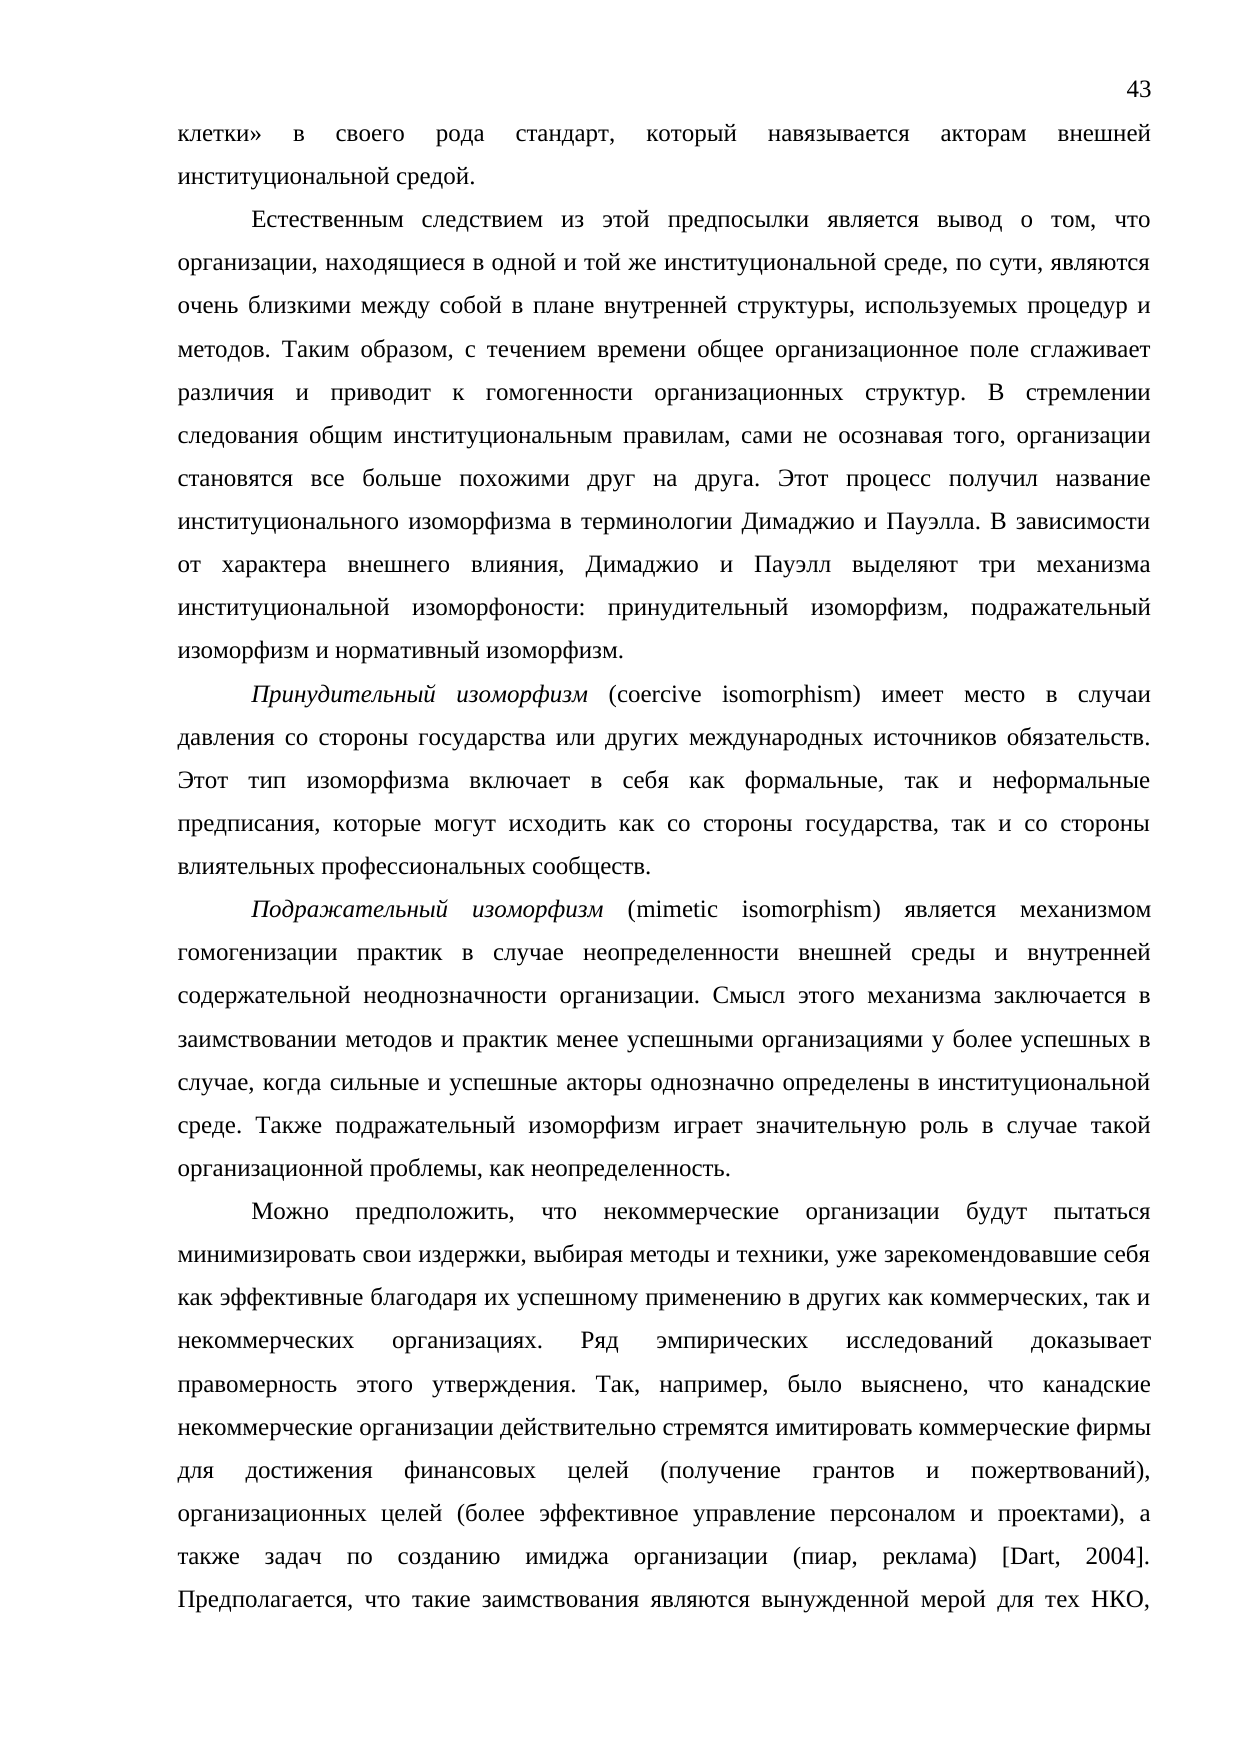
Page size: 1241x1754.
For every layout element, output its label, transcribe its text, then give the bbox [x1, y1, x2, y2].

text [177, 118, 1152, 190]
text Принудительный изоморфизм (coercive isomorphism) имеет место в случаи давления со стороны государства или других международных источников обязательств. Этот тип изоморфизма включает в себя как формальные, так и неформальные предписания, которые могут исходить как со стороны государства, так и со стороны влиятельных профессиональных сообществ. [177, 679, 1152, 880]
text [177, 1196, 1152, 1613]
text Подражательный изоморфизм (mimetic isomorphism) является механизмом гомогенизации практик в случае неопределенности внешней среды и внутренней содержательной неоднозначности организации. Смысл этого механизма заключается в заимствовании методов и практик менее успешными организациями у более успешных в случае, когда сильные и успешные акторы однозначно определены в институциональной среде. Также подражательный изоморфизм играет значительную роль в случае такой организационной проблемы, как неопределенность. [177, 894, 1152, 1182]
text Естественным следствием из этой предпосылки является вывод о том, что организации, находящиеся в одной и той же институциональной среде, по сути, являются очень близкими между собой в плане внутренней структуры, используемых процедур и методов. Таким образом, с течением времени общее организационное поле сглаживает различия и приводит к гомогенности организационных структур. В стремлении следования общим институциональным правилам, сами не осознавая того, организации становятся все больше похожими друг на друга. Этот процесс получил название институционального изоморфизма в терминологии Димаджио и Пауэлла. В зависимости от характера внешнего влияния, Димаджио и Пауэлл выделяют три механизма институциональной изоморфоности: принудительный изоморфизм, подражательный изоморфизм и нормативный изоморфизм. [177, 204, 1152, 664]
